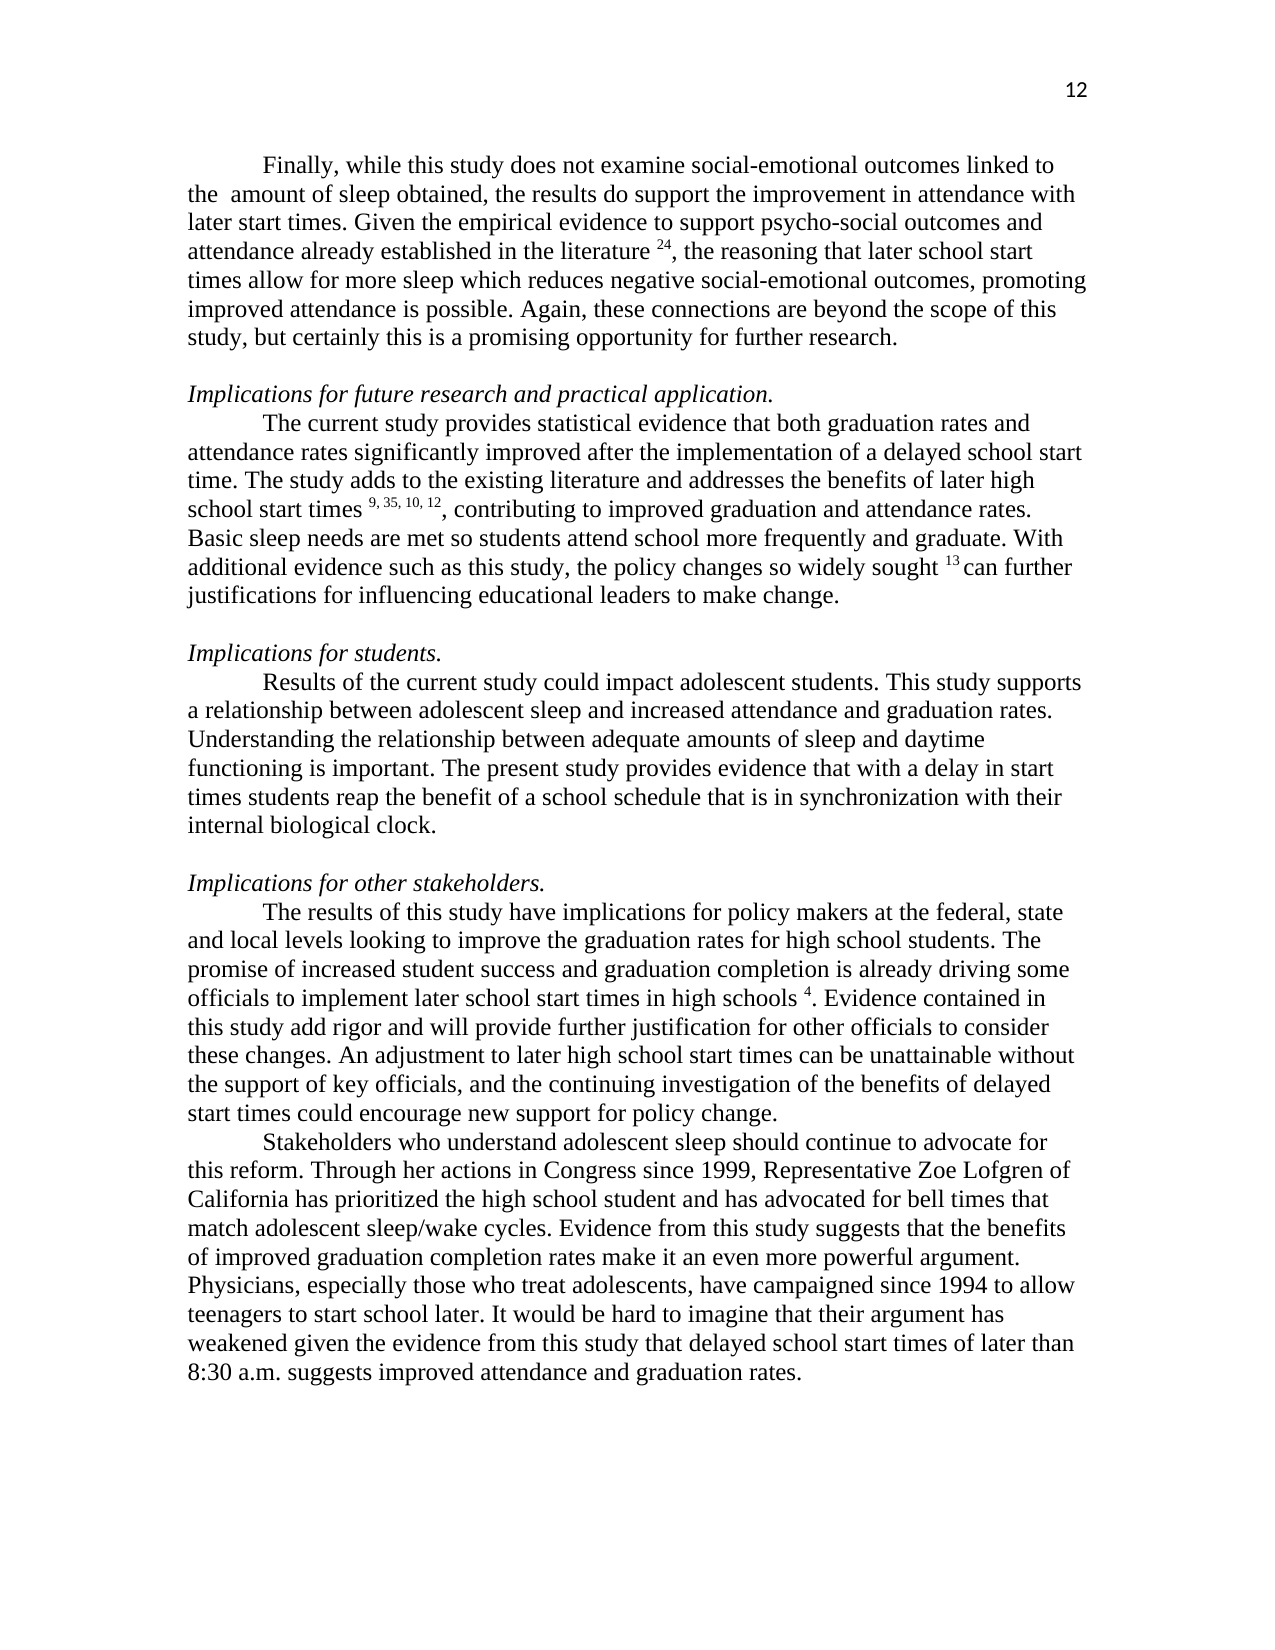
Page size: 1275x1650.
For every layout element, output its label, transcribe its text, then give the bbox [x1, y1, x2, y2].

text Implications for students. [187, 638, 1087, 667]
text Implications for future research and practical application. [187, 379, 1087, 408]
text Stakeholders who understand adolescent sleep should continue to advocate for this reform. Through her actions in Congress since 1999, Representative Zoe Lofgren of California has prioritized the high school student and has advocated for bell times that match adolescent sleep/wake cycles. Evidence from this study suggests that the benefits of improved graduation completion rates make it an even more powerful argument. Physicians, especially those who treat adolescents, have campaigned since 1994 to allow teenagers to start school later. It would be hard to imagine that their argument has weakened given the evidence from this study that delayed school start times of later than 8:30 a.m. suggests improved attendance and graduation rates. [187, 1127, 1087, 1386]
text Results of the current study could impact adolescent students. This study supports a relationship between adolescent sleep and increased attendance and graduation rates. Understanding the relationship between adequate amounts of sleep and daytime functioning is important. The present study provides evidence that with a delay in start times students reap the benefit of a school schedule that is in synchronization with their internal biological clock. [187, 667, 1087, 839]
text The current study provides statistical evidence that both graduation rates and attendance rates significantly improved after the implementation of a delayed school start time. The study adds to the existing literature and addresses the benefits of later high school start times 9, 35, 10, 12, contributing to improved graduation and attendance rates. Basic sleep needs are met so students attend school more frequently and graduate. With additional evidence such as this study, the policy changes so widely sought 13 can further justifications for influencing educational leaders to make change. [187, 408, 1087, 609]
text The results of this study have implications for policy makers at the federal, state and local levels looking to improve the graduation rates for high school students. The promise of increased student success and graduation completion is already driving some officials to implement later school start times in high schools 4. Evidence contained in this study add rigor and will provide further justification for other officials to consider these changes. An adjustment to later high school start times can be unattainable without the support of key officials, and the continuing investigation of the benefits of delayed start times could encourage new support for policy change. [187, 897, 1087, 1127]
text Finally, while this study does not examine social-emotional outcomes linked to the amount of sleep obtained, the results do support the improvement in attendance with later start times. Given the empirical evidence to support psycho-social outcomes and attendance already established in the literature 24, the reasoning that later school start times allow for more sleep which reduces negative social-emotional outcomes, promoting improved attendance is possible. Again, these connections are beyond the scope of this study, but certainly this is a promising opportunity for further research. [187, 150, 1087, 351]
text Implications for other stakeholders. [187, 868, 1087, 897]
